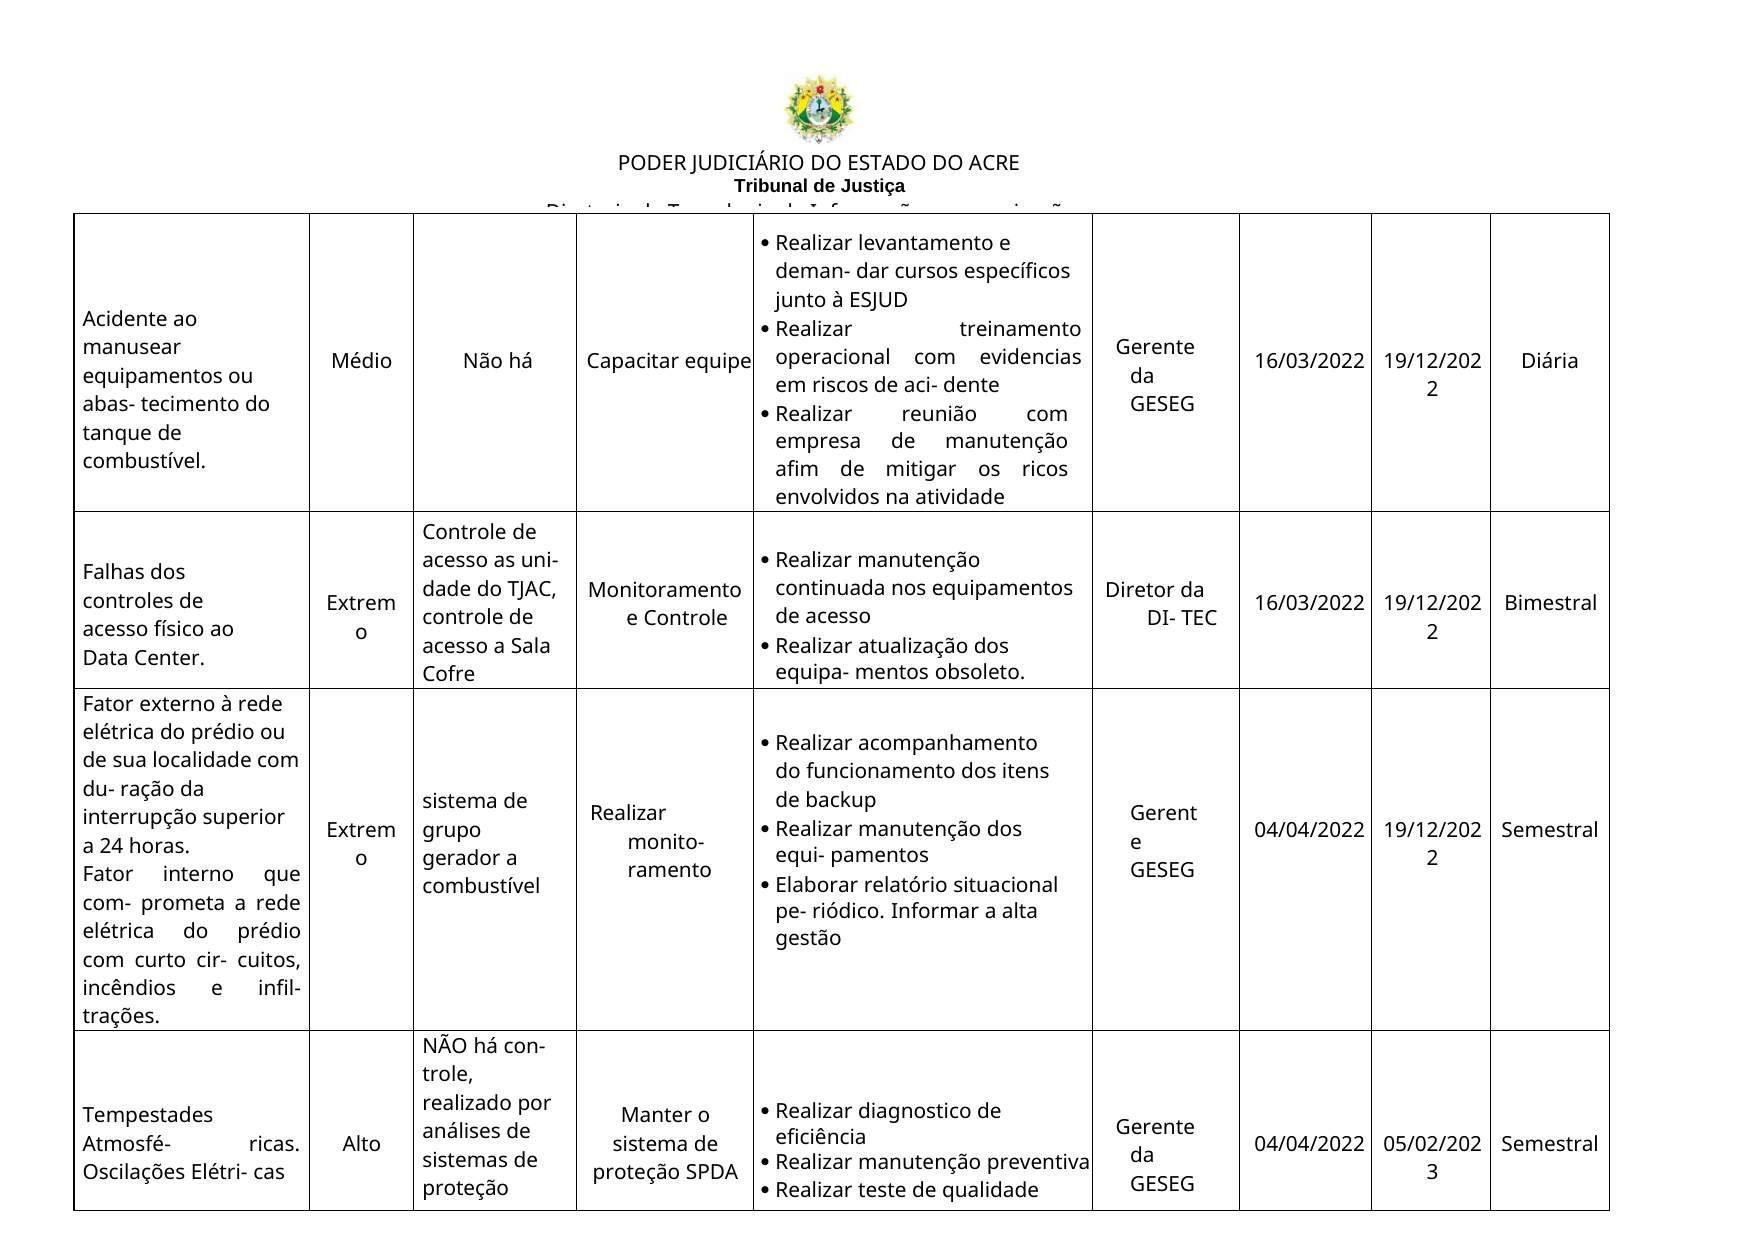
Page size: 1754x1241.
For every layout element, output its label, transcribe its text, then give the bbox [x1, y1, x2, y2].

table_cell NÃO há con- trole, realizado por análises de sistemas de proteção SPDA e malha de aterramento do Data center [414, 1031, 576, 1210]
table_header Não há [414, 214, 576, 511]
table_cell Manter o sistema de proteção SPDA [577, 1031, 753, 1210]
table_cell 04/04/2022 [1240, 689, 1371, 1030]
table_cell Extremo [310, 689, 413, 1030]
table_cell 04/04/2022 [1240, 1031, 1371, 1210]
table_cell sistema de grupo gerador a combustível [414, 689, 576, 1030]
table_cell Semestral [1491, 1031, 1609, 1210]
table_header Capacitar equipe [577, 214, 753, 511]
picture [783, 73, 855, 145]
table_cell 19/12/2022 [1372, 512, 1490, 688]
table_cell Gerente da GESEG [1093, 1031, 1239, 1210]
table_cell 19/12/2022 [1372, 689, 1490, 1030]
table_cell Alto [310, 1031, 413, 1210]
table_cell Tempestades Atmosfé- ricas. Oscilações Elétri- cas [75, 1031, 309, 1210]
table_cell Extremo [310, 512, 413, 688]
table_cell Gerente GESEG [1093, 689, 1239, 1030]
table_cell Bimestral [1491, 512, 1609, 688]
table_cell Falhas dos controles de acesso físico ao Data Center. [75, 512, 309, 688]
table_cell Semestral [1491, 689, 1609, 1030]
table_cell Monitoramento e Controle [577, 512, 753, 688]
table_header Realizar levantamento e deman- dar cursos específicos junto à ESJUD Realizar treinamento operacional com evidencias em riscos de aci- dente Realizar reunião com empresa de manutenção afim de mitigar os ricos envolvidos na atividade [754, 214, 1092, 511]
table_cell Realizar manutenção continuada nos equipamentos de acesso Realizar atualização dos equipa- mentos obsoleto. [754, 512, 1092, 688]
table_cell Realizar monito- ramento [577, 689, 753, 1030]
table_cell Realizar diagnostico de eficiência Realizar manutenção preventiva Realizar teste de qualidade [754, 1031, 1092, 1210]
table_cell Controle de acesso as uni- dade do TJAC, controle de acesso a Sala Cofre [414, 512, 576, 688]
table_cell Realizar acompanhamento do funcionamento dos itens de backup Realizar manutenção dos equi- pamentos Elaborar relatório situacional pe- riódico. Informar a alta gestão [754, 689, 1092, 1030]
table_cell 05/02/2023 [1372, 1031, 1490, 1210]
table_cell 16/03/2022 [1240, 512, 1371, 688]
table_header Diária [1491, 214, 1609, 511]
table_cell Diretor da DI- TEC [1093, 512, 1239, 688]
table_header Médio [310, 214, 413, 511]
table_cell Fator externo à rede elétrica do prédio ou de sua localidade com du- ração da interrupção superior a 24 horas. Fator interno que com- prometa a rede elétrica do prédio com curto cir- cuitos, incêndios e infil- trações. [75, 689, 309, 1030]
table_header 19/12/2022 [1372, 214, 1490, 511]
table_header Acidente ao manusear equipamentos ou abas- tecimento do tanque de combustível. [75, 214, 309, 511]
table_header Gerente da GESEG [1093, 214, 1239, 511]
table_header 16/03/2022 [1240, 214, 1371, 511]
